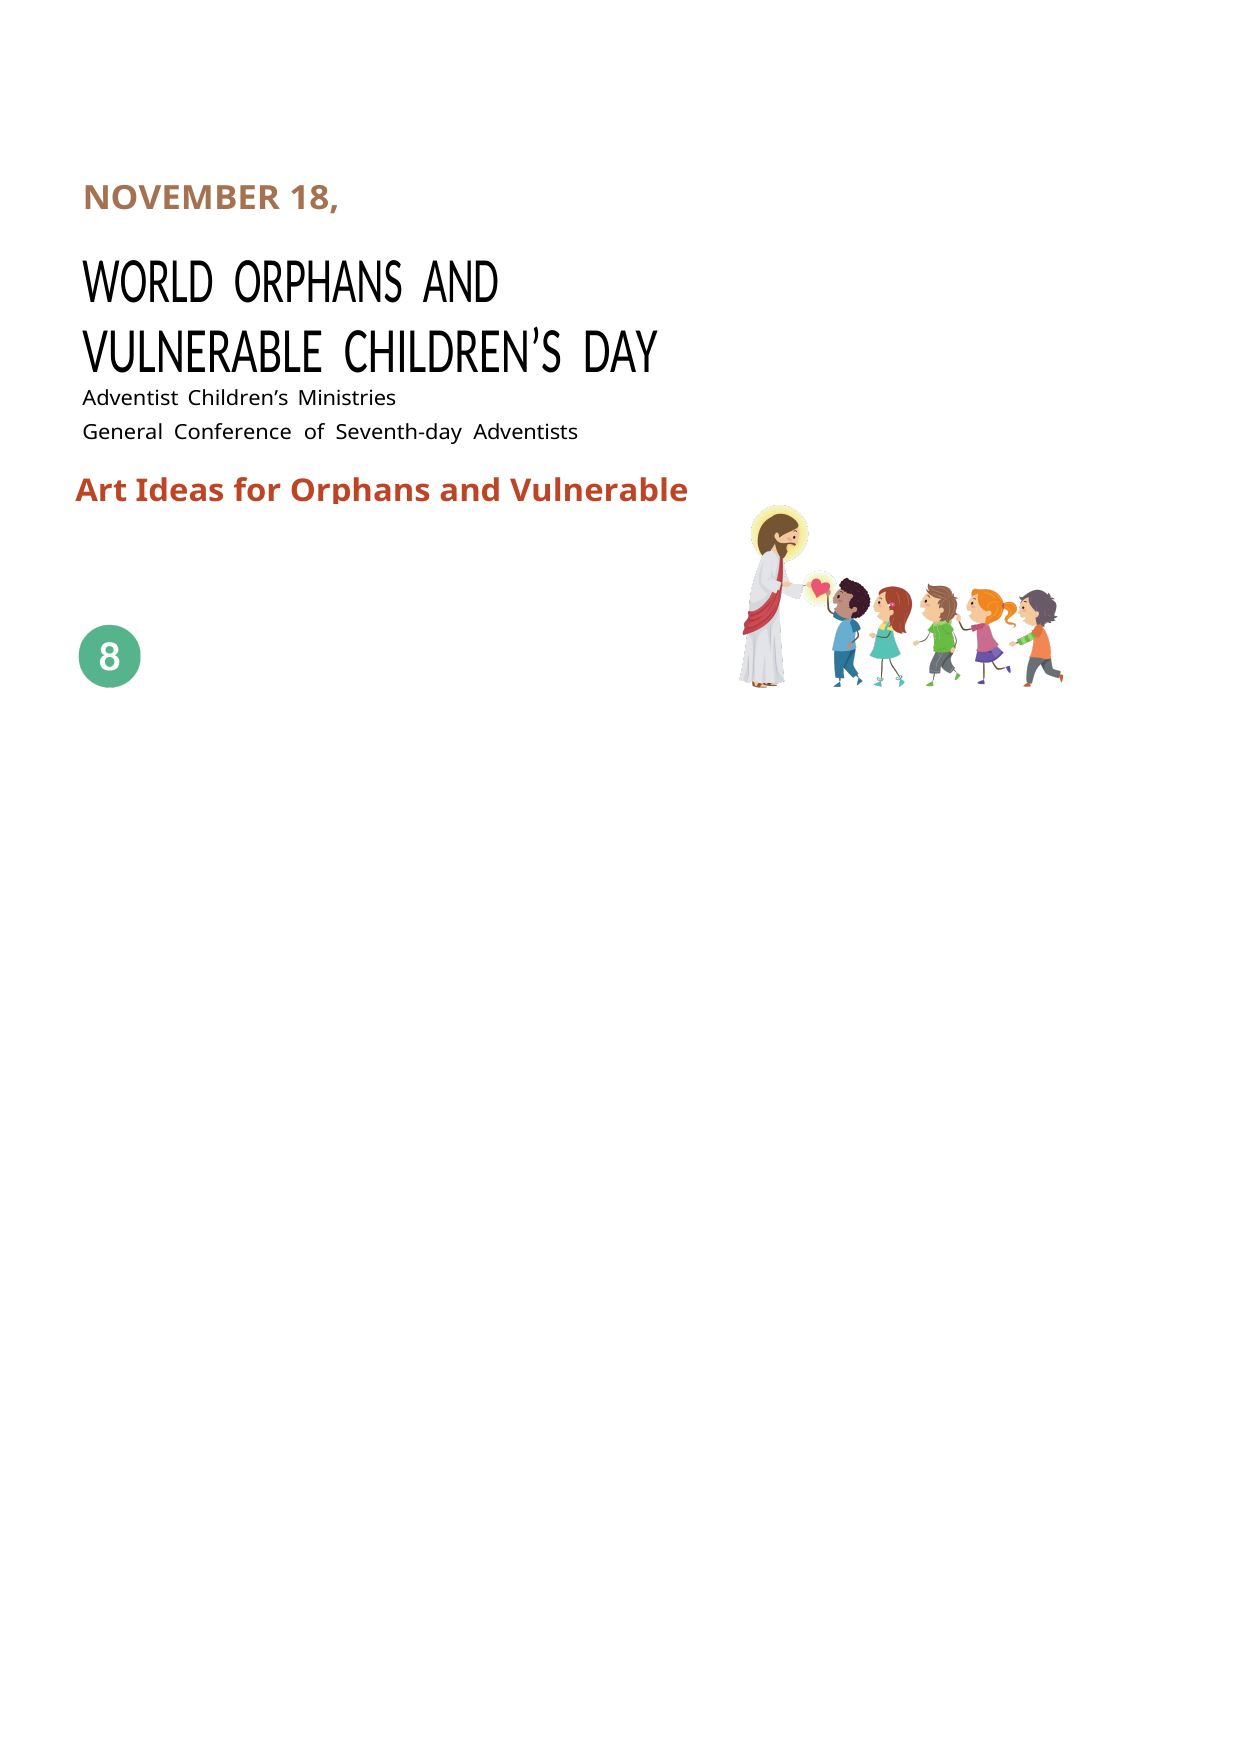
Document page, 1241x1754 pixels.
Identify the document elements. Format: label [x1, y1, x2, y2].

picture [78, 624, 141, 688]
picture [738, 504, 1064, 688]
